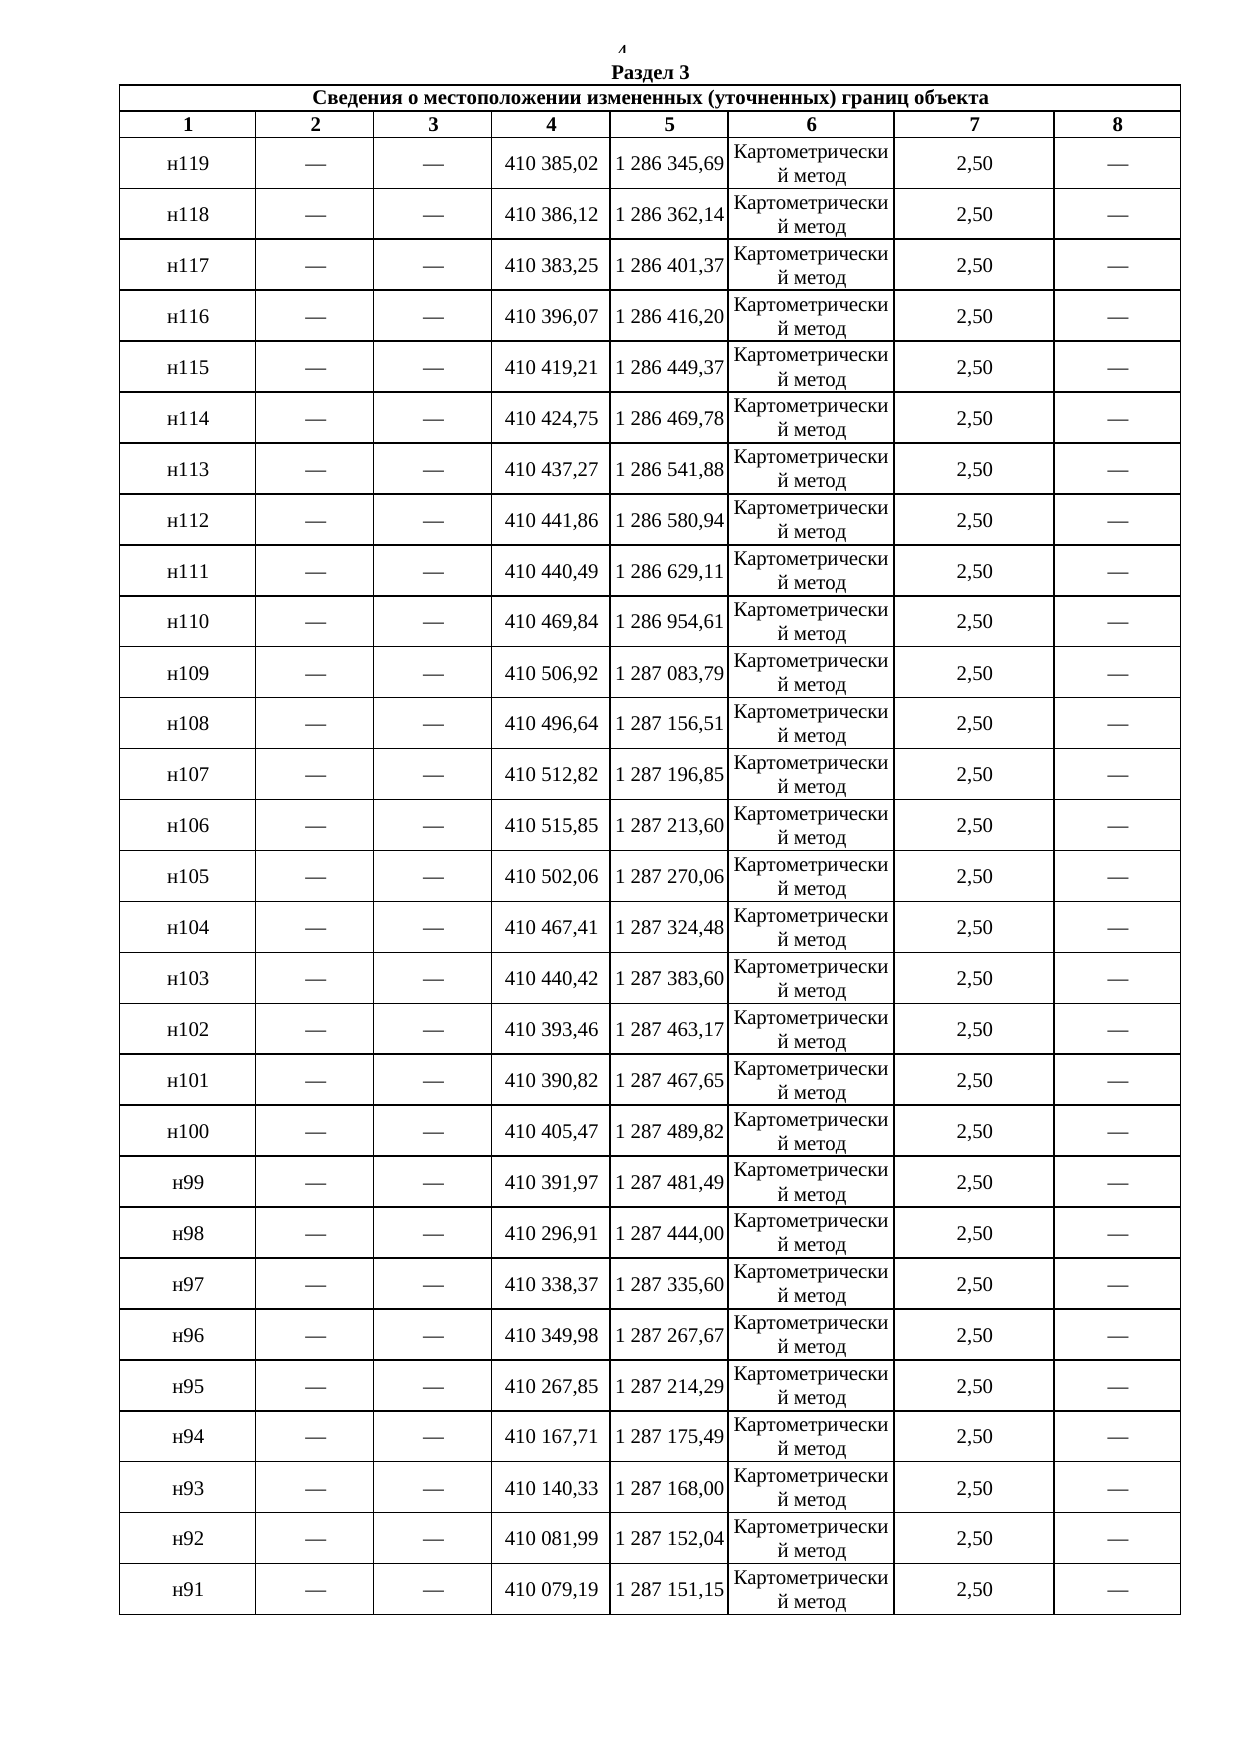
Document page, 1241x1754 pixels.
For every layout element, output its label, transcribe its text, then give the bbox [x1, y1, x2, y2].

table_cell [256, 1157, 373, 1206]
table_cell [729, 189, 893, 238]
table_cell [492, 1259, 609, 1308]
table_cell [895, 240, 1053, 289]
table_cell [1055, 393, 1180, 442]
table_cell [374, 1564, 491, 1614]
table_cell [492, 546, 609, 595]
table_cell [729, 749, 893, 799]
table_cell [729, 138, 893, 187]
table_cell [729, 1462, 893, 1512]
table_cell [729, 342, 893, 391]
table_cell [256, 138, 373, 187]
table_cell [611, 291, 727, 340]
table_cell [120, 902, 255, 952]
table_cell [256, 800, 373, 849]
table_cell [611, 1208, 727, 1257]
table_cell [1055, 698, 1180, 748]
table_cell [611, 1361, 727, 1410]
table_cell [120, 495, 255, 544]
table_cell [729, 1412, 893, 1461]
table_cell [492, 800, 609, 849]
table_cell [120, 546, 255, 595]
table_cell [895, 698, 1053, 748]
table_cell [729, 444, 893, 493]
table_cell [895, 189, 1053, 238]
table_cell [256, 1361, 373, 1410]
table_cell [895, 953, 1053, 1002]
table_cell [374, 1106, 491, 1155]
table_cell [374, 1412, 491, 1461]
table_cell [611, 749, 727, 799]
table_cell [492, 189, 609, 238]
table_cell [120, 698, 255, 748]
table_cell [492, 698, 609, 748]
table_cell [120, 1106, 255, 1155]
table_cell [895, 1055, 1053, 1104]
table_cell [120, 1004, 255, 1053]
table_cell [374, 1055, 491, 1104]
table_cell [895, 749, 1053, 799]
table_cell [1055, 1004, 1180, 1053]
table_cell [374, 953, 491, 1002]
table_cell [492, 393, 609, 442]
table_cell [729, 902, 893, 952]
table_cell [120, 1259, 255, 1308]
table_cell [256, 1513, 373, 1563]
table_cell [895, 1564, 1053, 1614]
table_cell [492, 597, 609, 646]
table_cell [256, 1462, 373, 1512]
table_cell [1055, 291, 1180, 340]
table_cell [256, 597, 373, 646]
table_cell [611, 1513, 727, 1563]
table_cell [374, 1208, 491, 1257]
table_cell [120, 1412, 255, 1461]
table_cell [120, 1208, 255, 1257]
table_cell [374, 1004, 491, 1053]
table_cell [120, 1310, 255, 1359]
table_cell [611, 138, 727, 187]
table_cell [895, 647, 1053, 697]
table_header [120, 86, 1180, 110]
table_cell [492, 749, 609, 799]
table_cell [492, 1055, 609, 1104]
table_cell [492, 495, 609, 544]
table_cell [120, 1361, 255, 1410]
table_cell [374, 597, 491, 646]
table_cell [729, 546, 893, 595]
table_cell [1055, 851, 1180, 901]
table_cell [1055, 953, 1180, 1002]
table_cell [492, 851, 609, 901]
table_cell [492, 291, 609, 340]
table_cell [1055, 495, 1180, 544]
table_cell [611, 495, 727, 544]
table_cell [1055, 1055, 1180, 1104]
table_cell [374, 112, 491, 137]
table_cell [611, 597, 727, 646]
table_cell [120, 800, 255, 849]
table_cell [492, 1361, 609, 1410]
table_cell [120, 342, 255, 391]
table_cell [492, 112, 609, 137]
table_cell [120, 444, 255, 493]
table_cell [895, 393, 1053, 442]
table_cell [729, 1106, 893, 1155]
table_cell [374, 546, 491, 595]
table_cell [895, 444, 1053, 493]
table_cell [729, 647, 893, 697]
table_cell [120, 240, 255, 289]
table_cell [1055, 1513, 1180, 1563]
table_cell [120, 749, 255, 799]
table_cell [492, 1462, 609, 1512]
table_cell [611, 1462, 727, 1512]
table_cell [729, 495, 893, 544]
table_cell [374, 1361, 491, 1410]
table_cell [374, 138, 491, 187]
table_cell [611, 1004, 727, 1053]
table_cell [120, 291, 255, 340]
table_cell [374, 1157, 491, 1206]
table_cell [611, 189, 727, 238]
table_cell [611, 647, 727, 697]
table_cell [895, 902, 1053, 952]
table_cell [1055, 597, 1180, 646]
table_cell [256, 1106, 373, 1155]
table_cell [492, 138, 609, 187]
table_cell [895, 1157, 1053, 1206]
text Раздел 3 [314, 60, 987, 84]
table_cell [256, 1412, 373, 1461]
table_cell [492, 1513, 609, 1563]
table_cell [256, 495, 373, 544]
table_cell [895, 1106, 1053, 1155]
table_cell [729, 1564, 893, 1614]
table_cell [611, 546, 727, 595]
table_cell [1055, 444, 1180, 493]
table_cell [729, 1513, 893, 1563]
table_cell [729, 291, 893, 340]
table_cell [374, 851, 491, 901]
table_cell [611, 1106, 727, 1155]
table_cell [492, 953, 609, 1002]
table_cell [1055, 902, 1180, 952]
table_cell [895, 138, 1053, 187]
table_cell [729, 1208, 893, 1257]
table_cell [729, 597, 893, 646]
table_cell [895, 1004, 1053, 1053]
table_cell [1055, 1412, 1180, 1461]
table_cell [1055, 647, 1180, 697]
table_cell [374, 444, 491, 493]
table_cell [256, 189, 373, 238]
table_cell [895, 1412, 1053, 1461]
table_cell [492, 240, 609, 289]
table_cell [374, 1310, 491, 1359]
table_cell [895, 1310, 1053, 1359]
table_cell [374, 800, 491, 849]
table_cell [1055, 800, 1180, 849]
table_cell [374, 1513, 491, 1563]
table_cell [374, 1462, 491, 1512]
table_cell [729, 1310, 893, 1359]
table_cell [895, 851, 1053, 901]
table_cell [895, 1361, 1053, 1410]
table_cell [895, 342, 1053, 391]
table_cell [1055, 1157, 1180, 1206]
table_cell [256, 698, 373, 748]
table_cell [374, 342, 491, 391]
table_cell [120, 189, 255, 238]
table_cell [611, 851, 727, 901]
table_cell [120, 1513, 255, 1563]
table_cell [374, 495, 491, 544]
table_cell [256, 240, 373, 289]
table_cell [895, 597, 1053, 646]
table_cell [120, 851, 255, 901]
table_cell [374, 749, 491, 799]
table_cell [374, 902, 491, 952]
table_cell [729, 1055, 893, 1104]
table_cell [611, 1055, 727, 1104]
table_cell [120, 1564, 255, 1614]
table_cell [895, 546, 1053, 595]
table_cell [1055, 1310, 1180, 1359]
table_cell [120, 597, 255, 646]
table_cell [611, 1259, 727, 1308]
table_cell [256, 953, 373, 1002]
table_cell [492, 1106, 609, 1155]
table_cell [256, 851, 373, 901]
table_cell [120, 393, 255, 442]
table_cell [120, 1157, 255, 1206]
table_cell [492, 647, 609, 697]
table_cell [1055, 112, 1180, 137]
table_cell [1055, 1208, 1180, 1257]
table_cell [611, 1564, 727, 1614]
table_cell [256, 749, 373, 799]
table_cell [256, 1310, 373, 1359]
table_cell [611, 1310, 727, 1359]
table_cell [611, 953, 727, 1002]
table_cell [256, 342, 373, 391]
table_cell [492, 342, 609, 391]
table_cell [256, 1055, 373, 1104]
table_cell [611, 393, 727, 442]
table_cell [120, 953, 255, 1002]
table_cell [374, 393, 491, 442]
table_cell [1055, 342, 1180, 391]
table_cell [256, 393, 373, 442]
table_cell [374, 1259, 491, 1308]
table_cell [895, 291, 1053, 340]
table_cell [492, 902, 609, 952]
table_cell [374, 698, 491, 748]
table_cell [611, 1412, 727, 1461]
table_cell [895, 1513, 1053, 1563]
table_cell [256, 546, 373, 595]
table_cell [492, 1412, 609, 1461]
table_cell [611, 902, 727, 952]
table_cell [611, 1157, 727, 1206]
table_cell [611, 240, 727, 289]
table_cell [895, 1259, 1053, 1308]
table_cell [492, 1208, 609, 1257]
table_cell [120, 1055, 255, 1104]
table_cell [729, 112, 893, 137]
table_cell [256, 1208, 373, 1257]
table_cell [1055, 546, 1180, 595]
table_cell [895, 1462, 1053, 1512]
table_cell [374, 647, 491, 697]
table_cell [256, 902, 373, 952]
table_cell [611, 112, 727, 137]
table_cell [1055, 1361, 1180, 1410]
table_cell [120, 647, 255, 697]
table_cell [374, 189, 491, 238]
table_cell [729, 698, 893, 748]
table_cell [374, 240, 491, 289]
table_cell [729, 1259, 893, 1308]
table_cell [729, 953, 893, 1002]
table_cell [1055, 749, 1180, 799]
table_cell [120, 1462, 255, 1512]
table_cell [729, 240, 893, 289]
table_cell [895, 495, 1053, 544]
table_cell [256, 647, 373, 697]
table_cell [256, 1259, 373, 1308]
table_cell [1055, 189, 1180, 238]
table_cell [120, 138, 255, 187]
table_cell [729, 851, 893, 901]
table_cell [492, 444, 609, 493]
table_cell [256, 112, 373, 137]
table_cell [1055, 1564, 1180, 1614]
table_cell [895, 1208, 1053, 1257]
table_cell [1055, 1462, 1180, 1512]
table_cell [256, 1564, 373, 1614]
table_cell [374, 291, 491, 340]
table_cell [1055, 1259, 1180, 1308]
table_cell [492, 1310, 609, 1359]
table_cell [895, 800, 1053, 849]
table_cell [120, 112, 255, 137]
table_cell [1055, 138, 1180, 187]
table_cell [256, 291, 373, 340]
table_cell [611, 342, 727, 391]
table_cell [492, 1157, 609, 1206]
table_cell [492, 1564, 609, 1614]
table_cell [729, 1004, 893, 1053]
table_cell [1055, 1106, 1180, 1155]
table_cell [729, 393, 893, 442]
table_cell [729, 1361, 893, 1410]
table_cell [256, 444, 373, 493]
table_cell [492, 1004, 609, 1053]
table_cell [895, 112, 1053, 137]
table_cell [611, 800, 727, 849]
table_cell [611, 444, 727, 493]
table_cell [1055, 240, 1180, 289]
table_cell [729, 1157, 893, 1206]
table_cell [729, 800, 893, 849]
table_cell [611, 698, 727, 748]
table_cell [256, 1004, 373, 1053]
